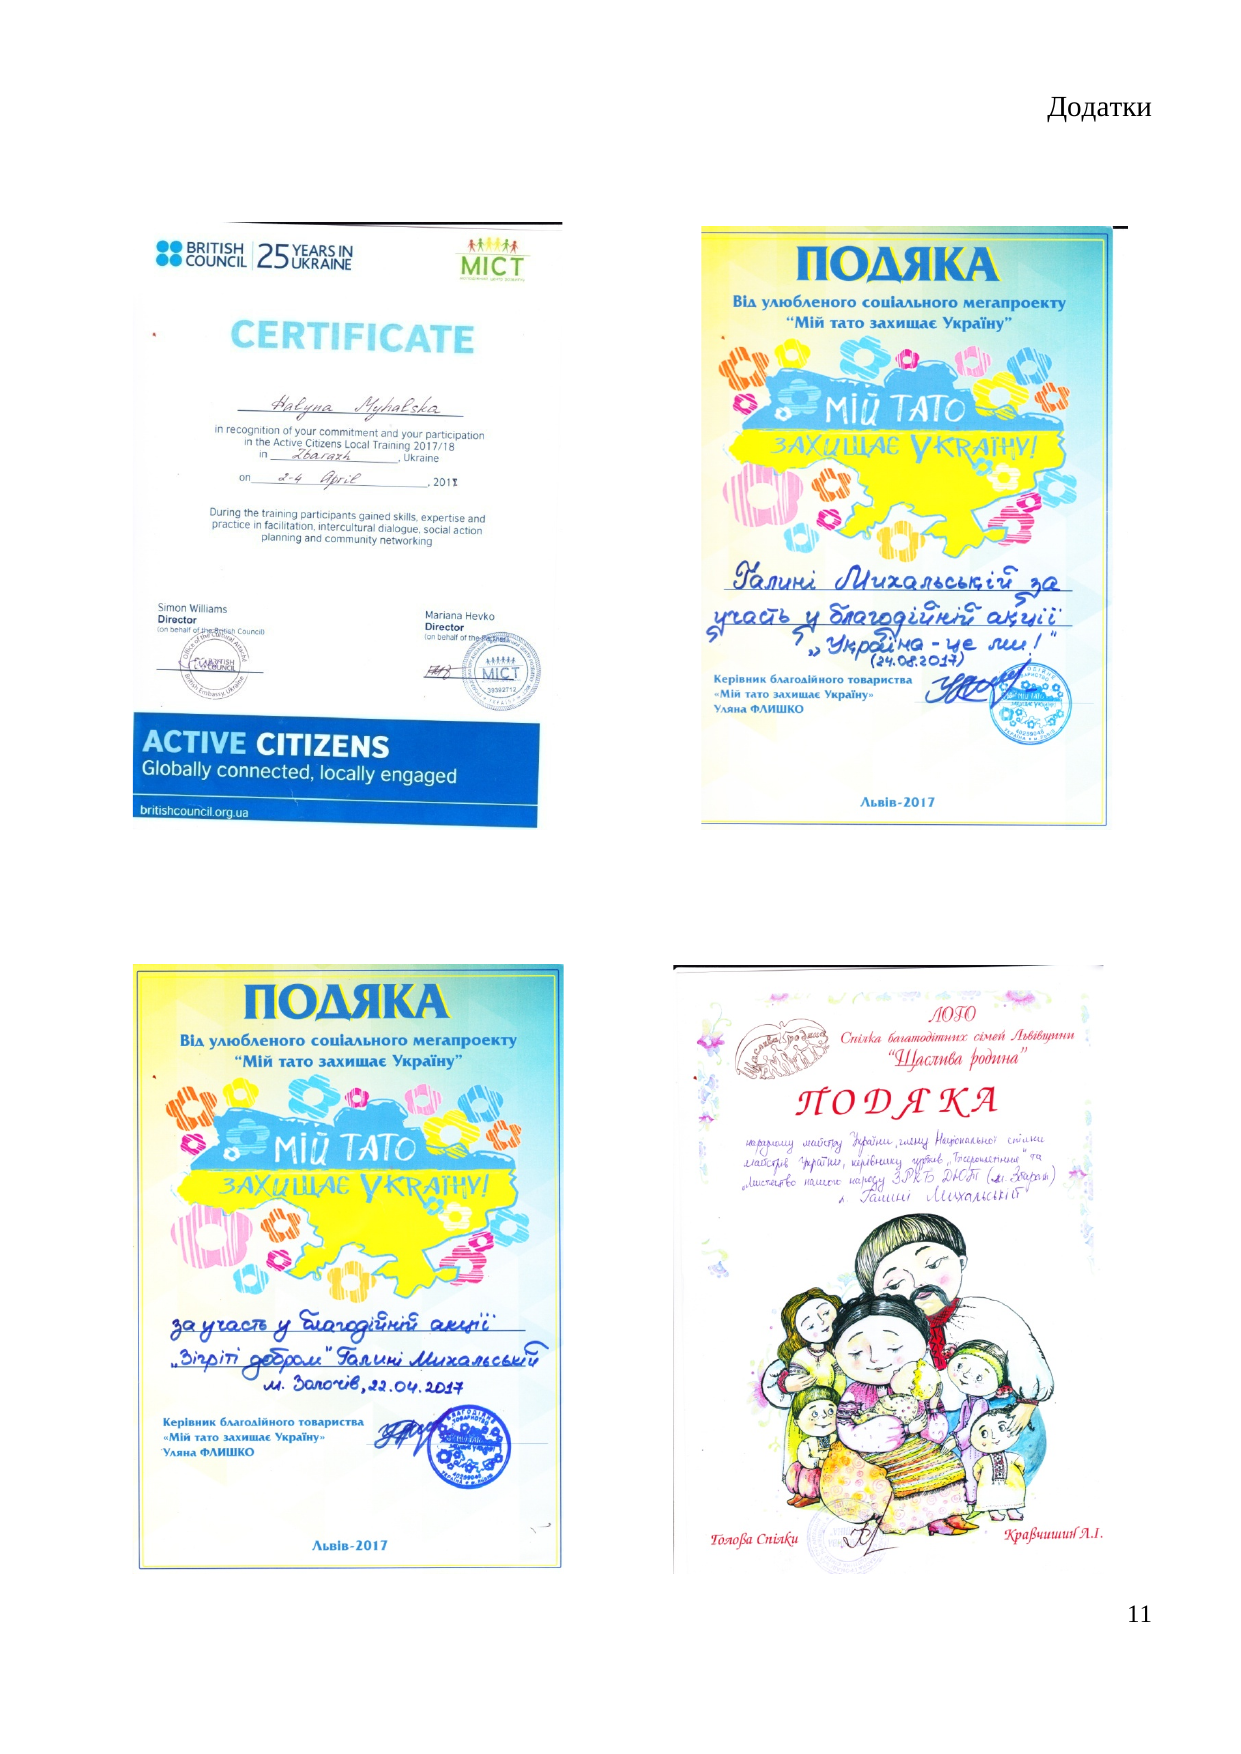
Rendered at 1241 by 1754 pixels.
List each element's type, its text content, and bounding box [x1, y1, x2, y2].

text Додатки [133, 89, 1152, 122]
picture [132, 964, 564, 1574]
picture [673, 965, 1104, 1574]
picture [701, 226, 1128, 830]
picture [132, 222, 563, 830]
